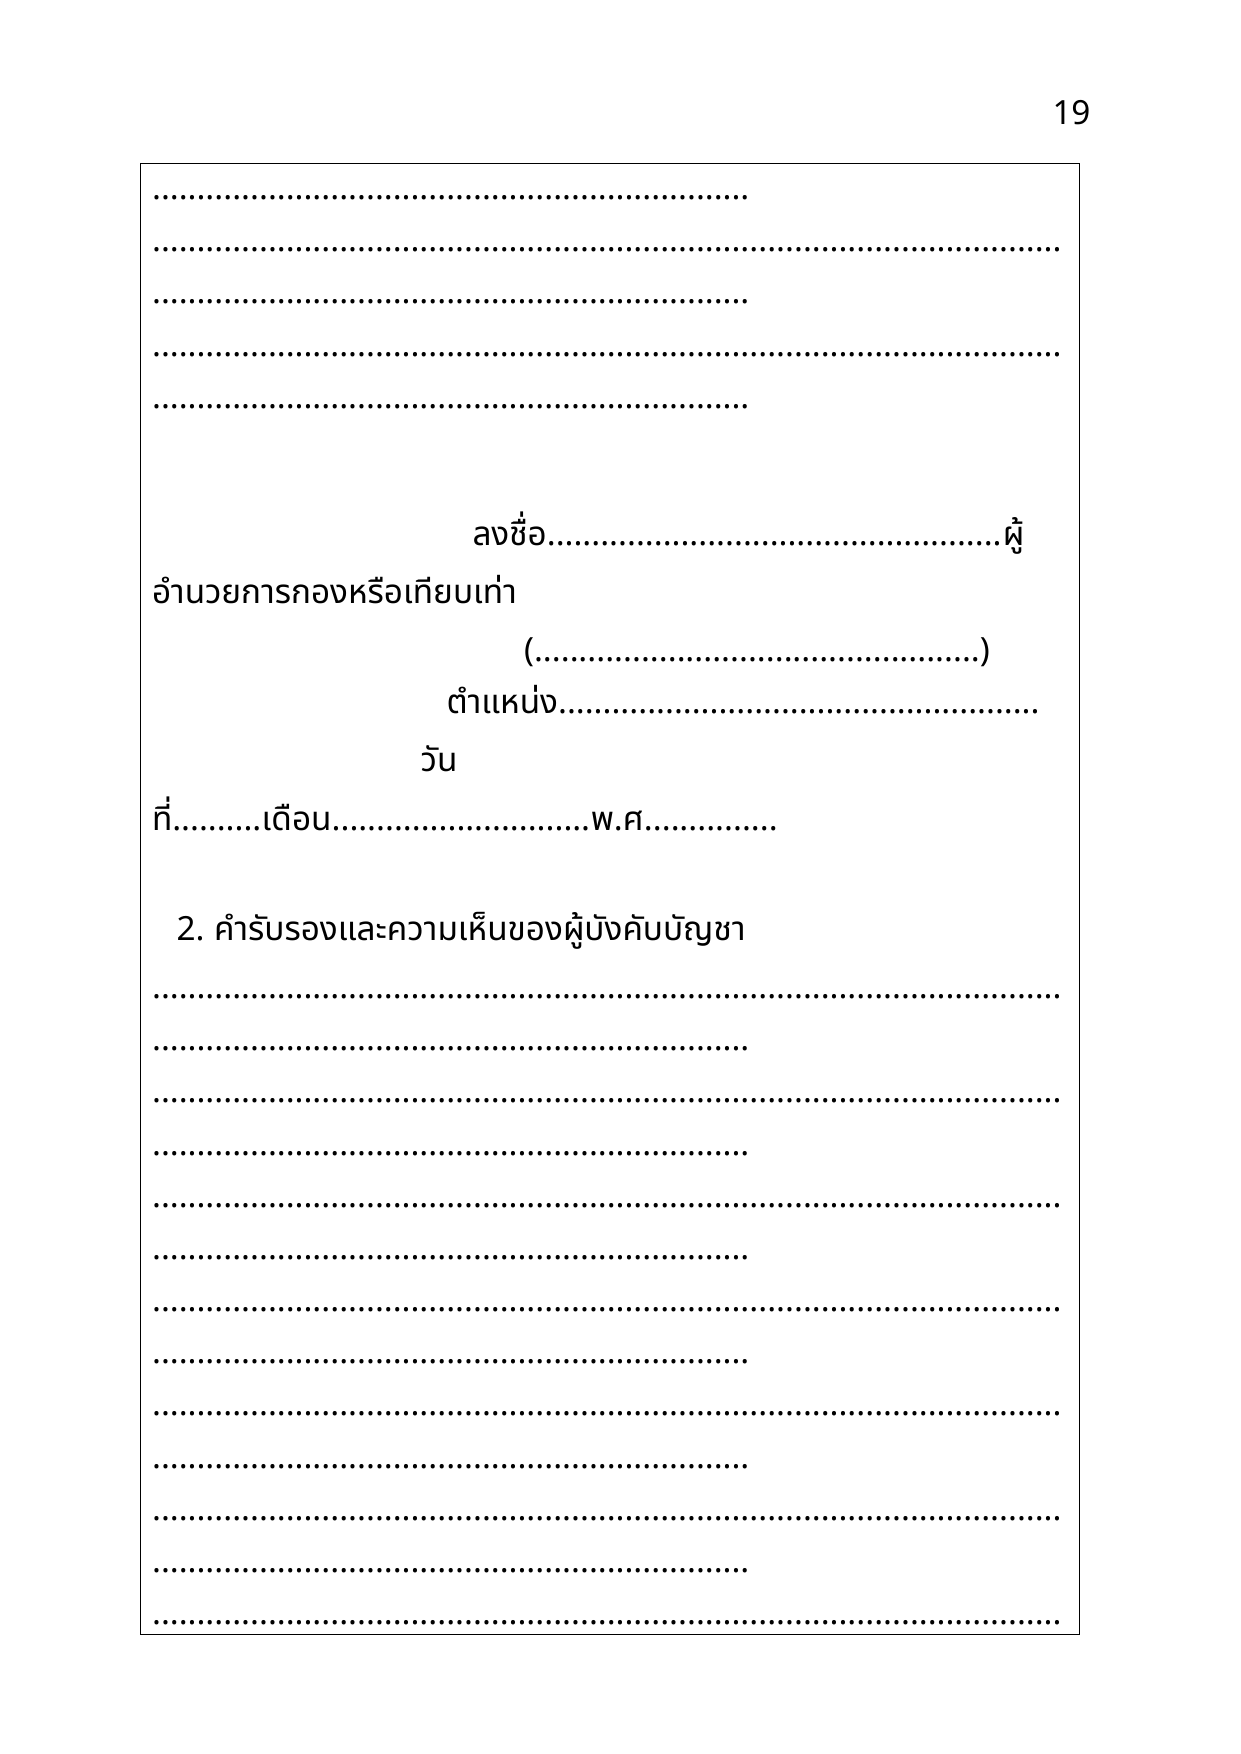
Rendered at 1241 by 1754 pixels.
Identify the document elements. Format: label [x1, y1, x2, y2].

table_cell [141, 164, 1079, 1634]
